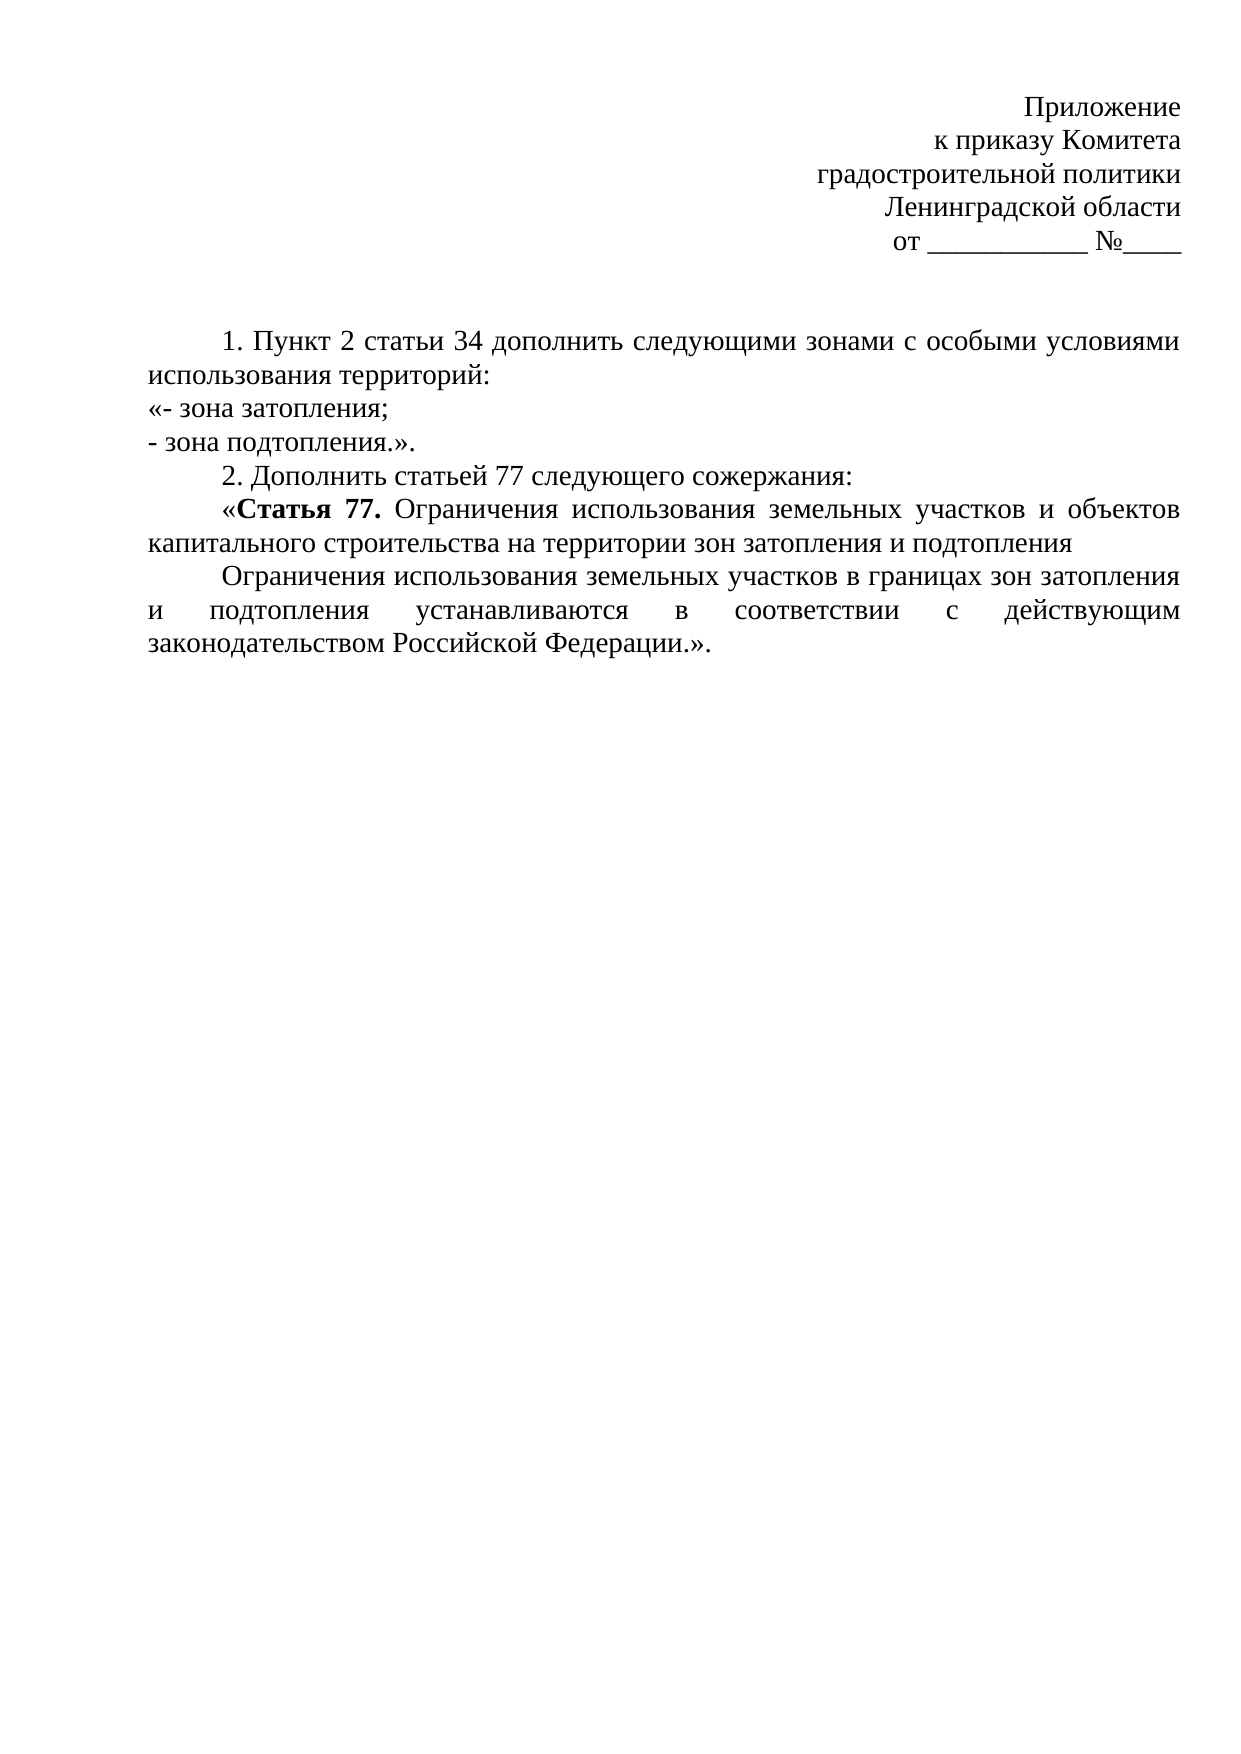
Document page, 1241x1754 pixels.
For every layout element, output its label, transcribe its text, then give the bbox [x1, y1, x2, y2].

text 1. Пункт 2 статьи 34 дополнить следующими зонами с особыми условиями использования территорий: [148, 323, 1181, 391]
text 2. Дополнить статьей 77 следующего сожержания: [148, 458, 1181, 491]
text Приложение [664, 89, 1181, 122]
text к приказу Комитета [664, 122, 1181, 156]
text от ___________ №____ [664, 223, 1181, 256]
text градостроительной политики [664, 156, 1181, 189]
text - зона подтопления.». [148, 424, 1181, 458]
text «Статья 77. Ограничения использования земельных участков и объектов капитального строительства на территории зон затопления и подтопления [148, 491, 1181, 558]
text «- зона затопления; [148, 391, 1181, 424]
text Ленинградской области [664, 189, 1181, 223]
text Ограничения использования земельных участков в границах зон затопления и подтопления устанавливаются в соответствии с действующим законодательством Российской Федерации.». [148, 558, 1181, 659]
